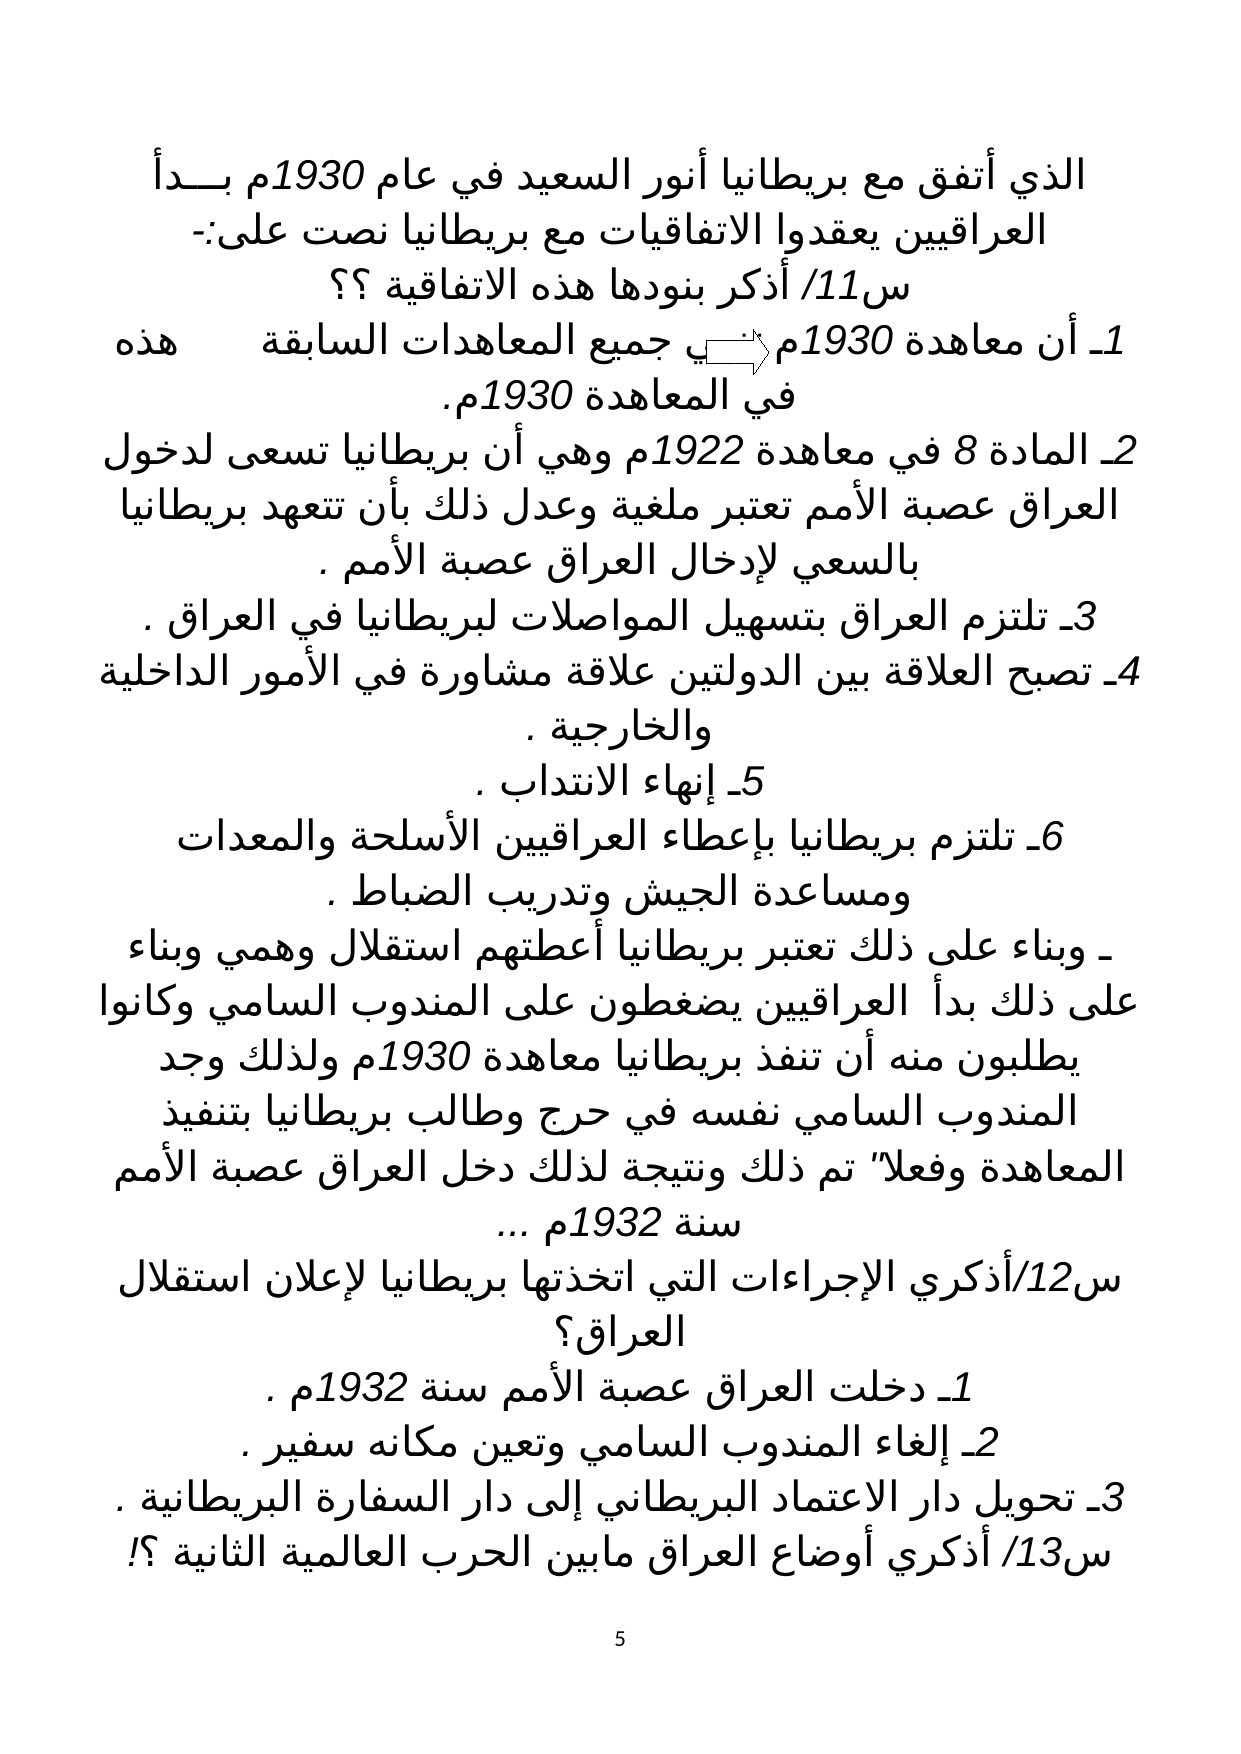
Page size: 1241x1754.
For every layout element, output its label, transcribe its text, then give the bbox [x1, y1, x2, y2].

text 1ـ أن معاهدة 1930م تنهي جميع المعاهدات السابقة هذه في المعاهدة 1930م. [93, 315, 1147, 418]
text 3ـ تلتزم العراق بتسهيل المواصلات لبريطانيا في العراق . [93, 591, 1147, 639]
text 3ـ تحويل دار الاعتماد البريطاني إلى دار السفارة البريطانية . [93, 1472, 1147, 1520]
text 5ـ إنهاء الانتداب . [93, 756, 1147, 804]
text 4ـ تصبح العلاقة بين الدولتين علاقة مشاورة في الأمور الداخلية والخارجية . [93, 646, 1147, 749]
text 1ـ دخلت العراق عصبة الأمم سنة 1932م . [93, 1362, 1147, 1410]
text ـ وبناء على ذلك تعتبر بريطانيا أعطتهم استقلال وهمي وبناء على ذلك بدأ العراقيين يضغطون على المندوب السامي وكانوا يطلبون منه أن تنفذ بريطانيا معاهدة 1930م ولذلك وجد المندوب السامي نفسه في حرج وطالب بريطانيا بتنفيذ المعاهدة وفعلا" تم ذلك ونتيجة لذلك دخل العراق عصبة الأمم سنة 1932م ... [93, 921, 1147, 1245]
text 2ـ إلغاء المندوب السامي وتعين مكانه سفير . [93, 1417, 1147, 1465]
text س11/ أذكر بنودها هذه الاتفاقية ؟؟ [93, 260, 1147, 308]
text 6ـ تلتزم بريطانيا بإعطاء العراقيين الأسلحة والمعدات ومساعدة الجيش وتدريب الضباط . [93, 811, 1147, 914]
text 2ـ المادة 8 في معاهدة 1922م وهي أن بريطانيا تسعى لدخول العراق عصبة الأمم تعتبر ملغية وعدل ذلك بأن تتعهد بريطانيا بالسعي لإدخال العراق عصبة الأمم . [93, 426, 1147, 584]
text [93, 150, 1147, 253]
text س12/أذكري الإجراءات التي اتخذتها بريطانيا لإعلان استقلال العراق؟ [93, 1252, 1147, 1355]
text س13/ أذكري أوضاع العراق مابين الحرب العالمية الثانية ؟! [93, 1528, 1147, 1576]
